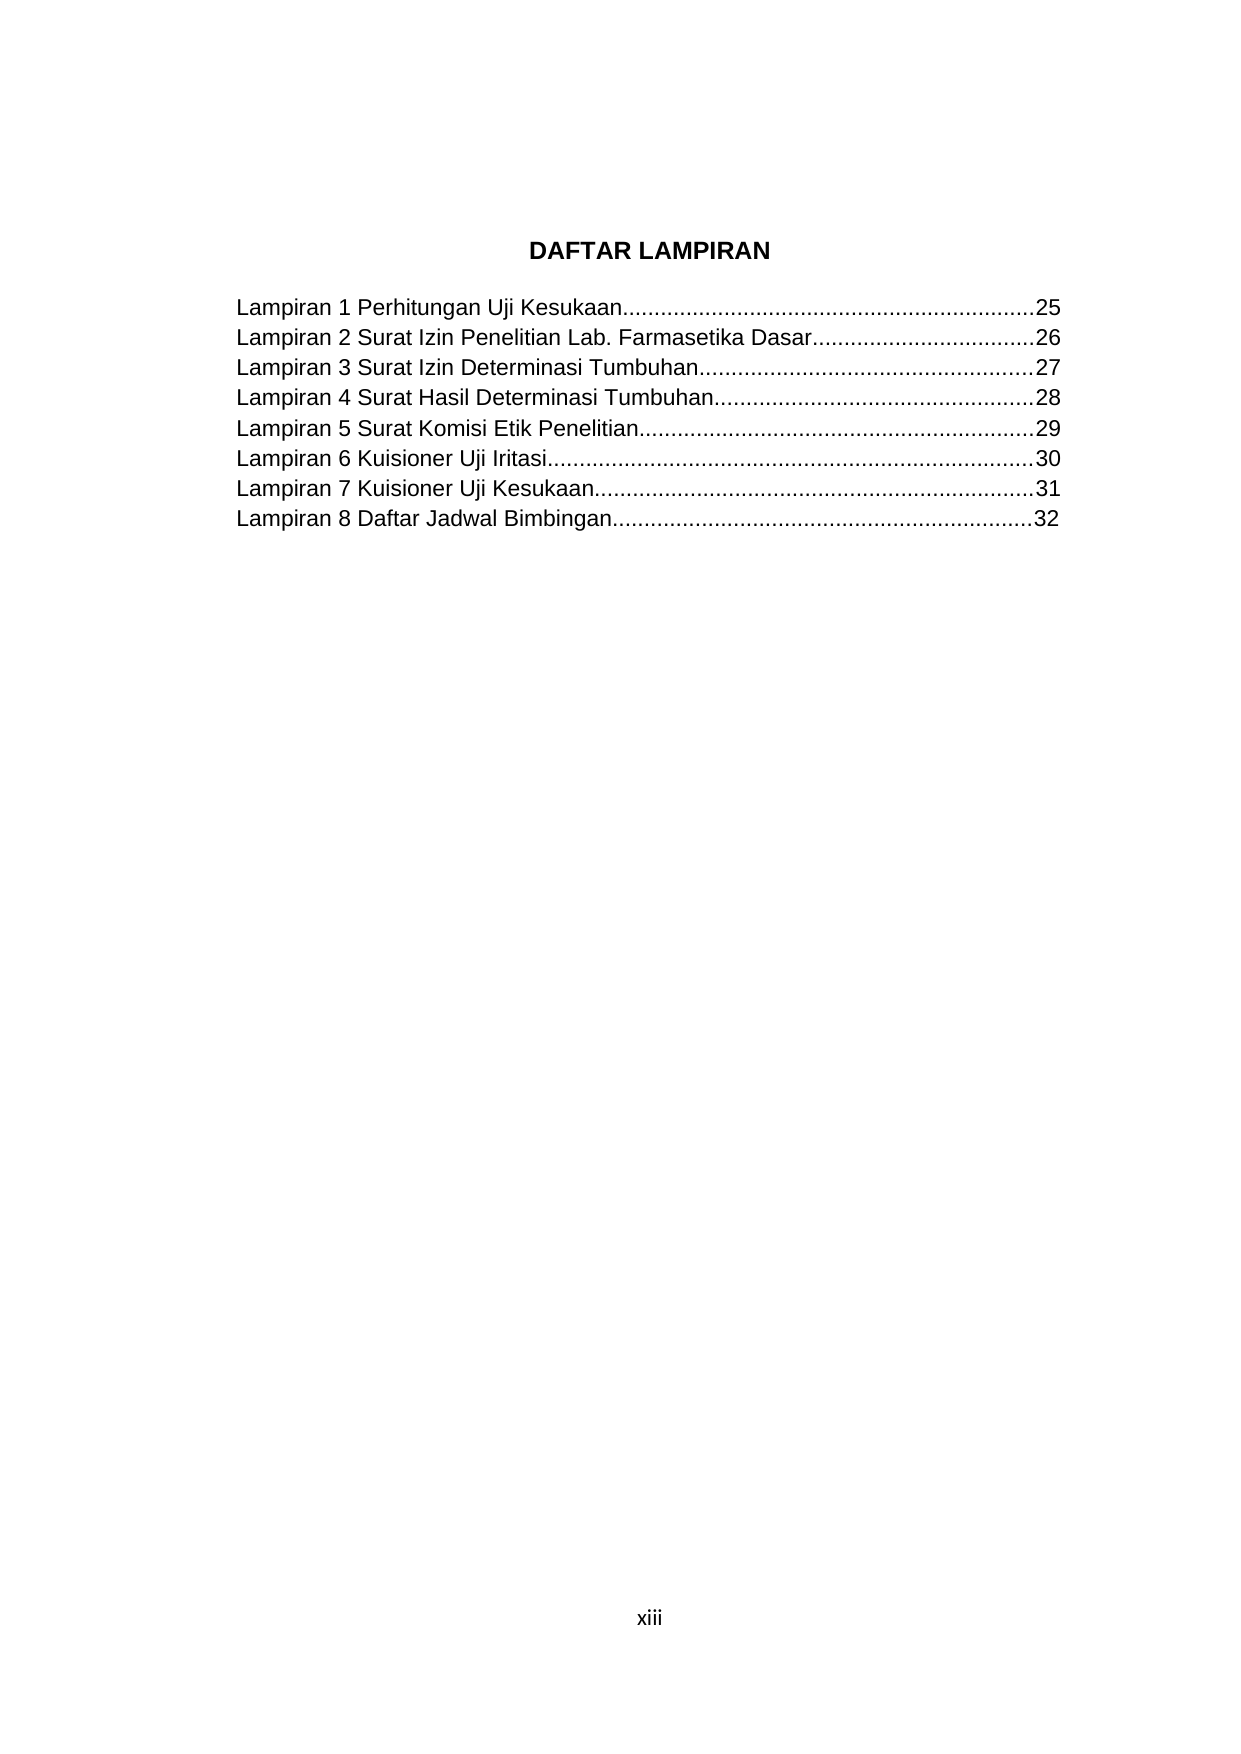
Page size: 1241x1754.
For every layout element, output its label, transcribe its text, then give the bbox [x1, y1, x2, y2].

text Lampiran 5 Surat Komisi Etik Penelitian 29 [236, 414, 1063, 441]
text Lampiran 2 Surat Izin Penelitian Lab. Farmasetika Dasar 26 [236, 324, 1063, 350]
text Lampiran 8 Daftar Jadwal Bimbingan 32 [236, 505, 1063, 532]
text Lampiran 4 Surat Hasil Determinasi Tumbuhan 28 [236, 384, 1063, 411]
text DAFTAR LAMPIRAN [236, 236, 1063, 265]
text Lampiran 1 Perhitungan Uji Kesukaan 25 [236, 294, 1063, 320]
text Lampiran 6 Kuisioner Uji Iritasi 30 [236, 445, 1063, 471]
text Lampiran 3 Surat Izin Determinasi Tumbuhan 27 [236, 354, 1063, 381]
text Lampiran 7 Kuisioner Uji Kesukaan 31 [236, 475, 1063, 501]
